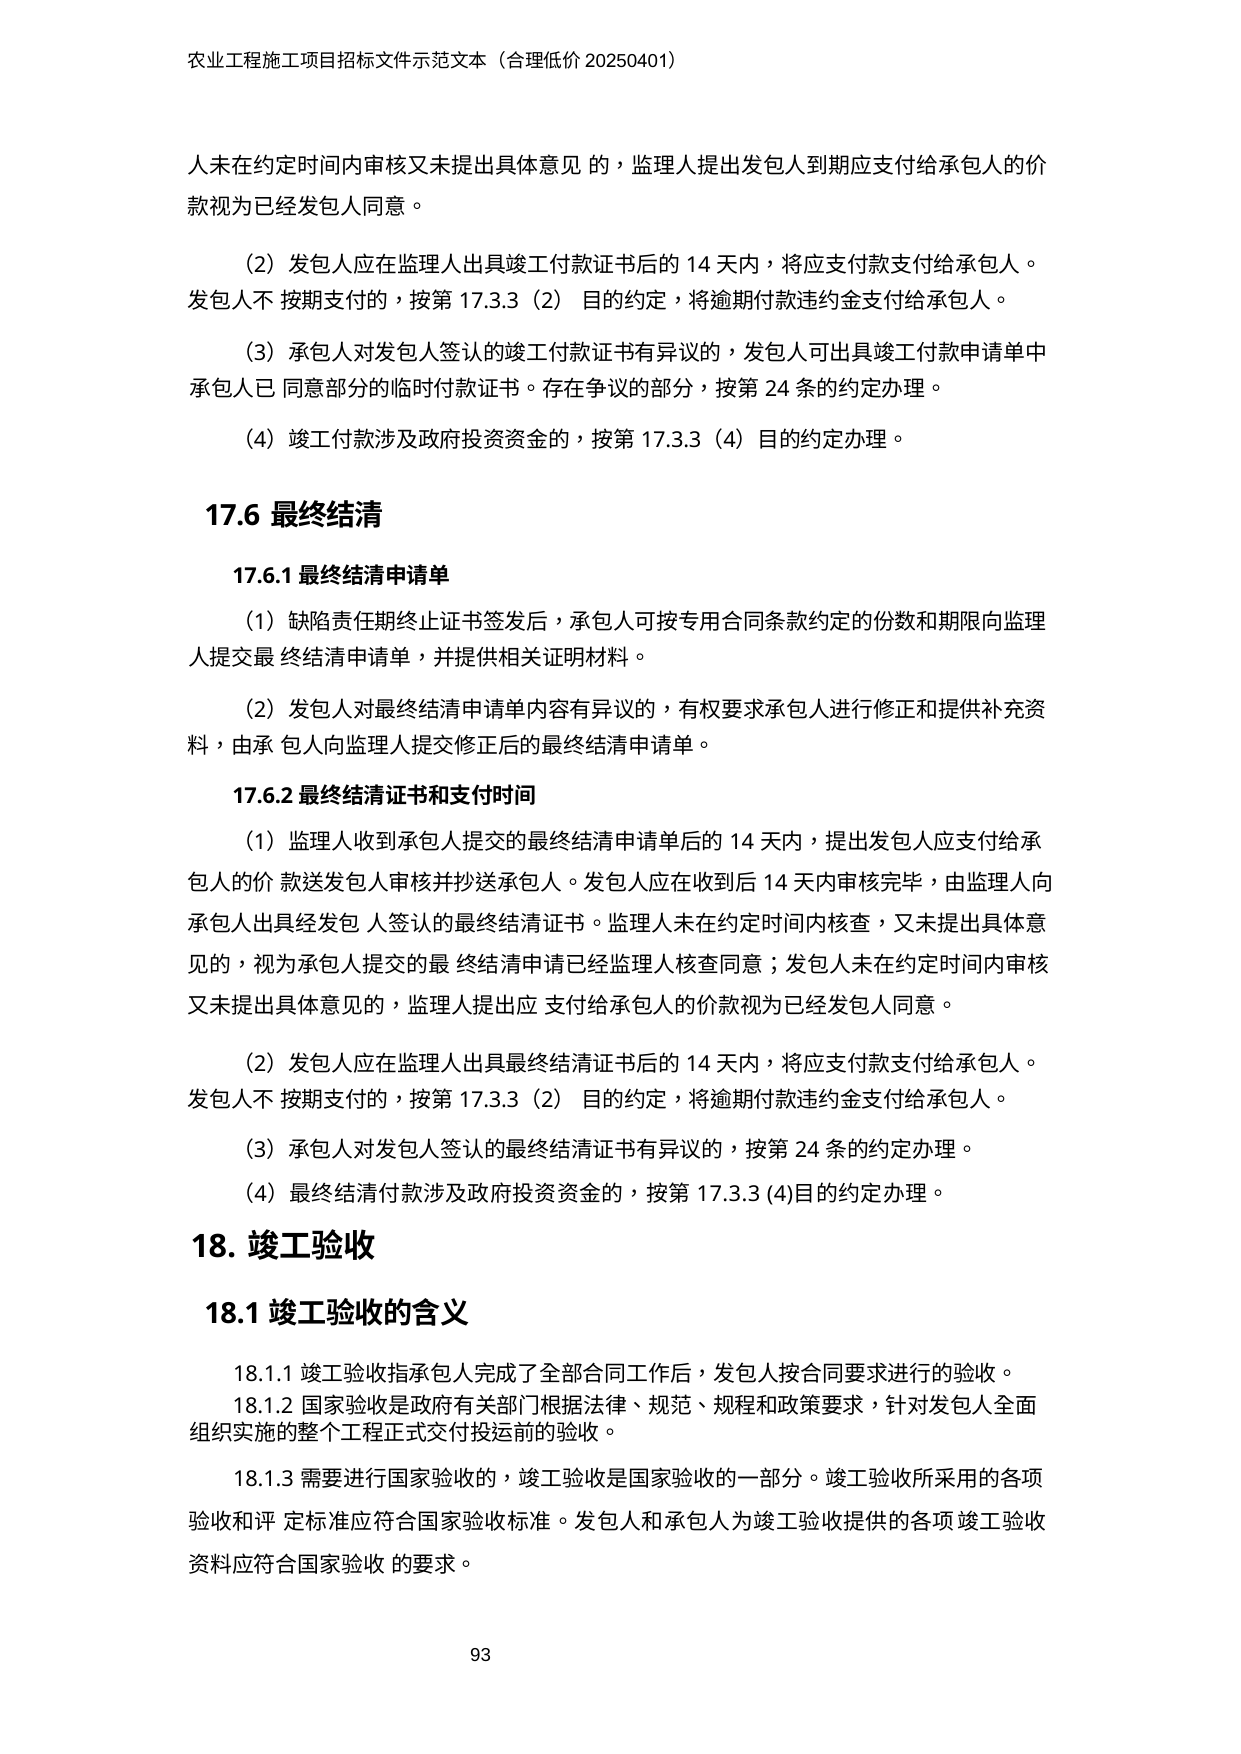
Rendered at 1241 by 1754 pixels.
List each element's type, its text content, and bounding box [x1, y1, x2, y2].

text 18.1.2 国家验收是政府有关部门根据法律、规范、规程和政策要求，针对发包人全面组织实施的整个工程正式交付投运前的验收。 [189, 1391, 1053, 1446]
text 18. 竣工验收 [190, 1225, 1053, 1266]
text （3）承包人对发包人签认的最终结清证书有异议的，按第 24 条的约定办理。 [232, 1136, 1053, 1163]
text （2）发包人应在监理人出具最终结清证书后的 14 天内，将应支付款支付给承包人。发包人不 按期支付的，按第 17.3.3（2） 目的约定，将逾期付款违约金支付给承包人。 [188, 1048, 1053, 1113]
text 18.1.3 需要进行国家验收的，竣工验收是国家验收的一部分。竣工验收所采用的各项验收和评 定标准应符合国家验收标准。发包人和承包人为竣工验收提供的各项竣工验收资料应符合国家验收 的要求。 [188, 1463, 1046, 1579]
text 17.6 最终结清 [204, 497, 1053, 533]
text （1）缺陷责任期终止证书签发后，承包人可按专用合同条款约定的份数和期限向监理人提交最 终结清申请单，并提供相关证明材料。 [188, 606, 1052, 671]
text 17.6.2 最终结清证书和支付时间 [232, 782, 1053, 809]
text 18.1 竣工验收的含义 [204, 1294, 1053, 1331]
text （1）监理人收到承包人提交的最终结清申请单后的 14 天内，提出发包人应支付给承包人的价 款送发包人审核并抄送承包人。发包人应在收到后 14 天内审核完毕，由监理人向承包人出具经发包 人签认的最终结清证书。监理人未在约定时间内核查，又未提出具体意见的，视为承包人提交的最 终结清申请已经监理人核查同意；发包人未在约定时间内审核又未提出具体意见的，监理人提出应 支付给承包人的价款视为已经发包人同意。 [187, 826, 1053, 1020]
text （4）竣工付款涉及政府投资资金的，按第 17.3.3（4）目的约定办理。 [232, 425, 1053, 452]
text 17.6.1 最终结清申请单 [232, 562, 1053, 589]
text 18.1.1 竣工验收指承包人完成了全部合同工作后，发包人按合同要求进行的验收。 [233, 1360, 1053, 1387]
text （3）承包人对发包人签认的竣工付款证书有异议的，发包人可出具竣工付款申请单中承包人已 同意部分的临时付款证书。存在争议的部分，按第 24 条的约定办理。 [189, 337, 1051, 403]
text （2）发包人对最终结清申请单内容有异议的，有权要求承包人进行修正和提供补充资料，由承 包人向监理人提交修正后的最终结清申请单。 [187, 694, 1052, 759]
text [187, 150, 1053, 221]
text （2）发包人应在监理人出具竣工付款证书后的 14 天内，将应支付款支付给承包人。发包人不 按期支付的，按第 17.3.3（2） 目的约定，将逾期付款违约金支付给承包人。 [188, 248, 1053, 314]
text （4）最终结清付款涉及政府投资资金的，按第 17.3.3 (4)目的约定办理。 [232, 1180, 1053, 1207]
